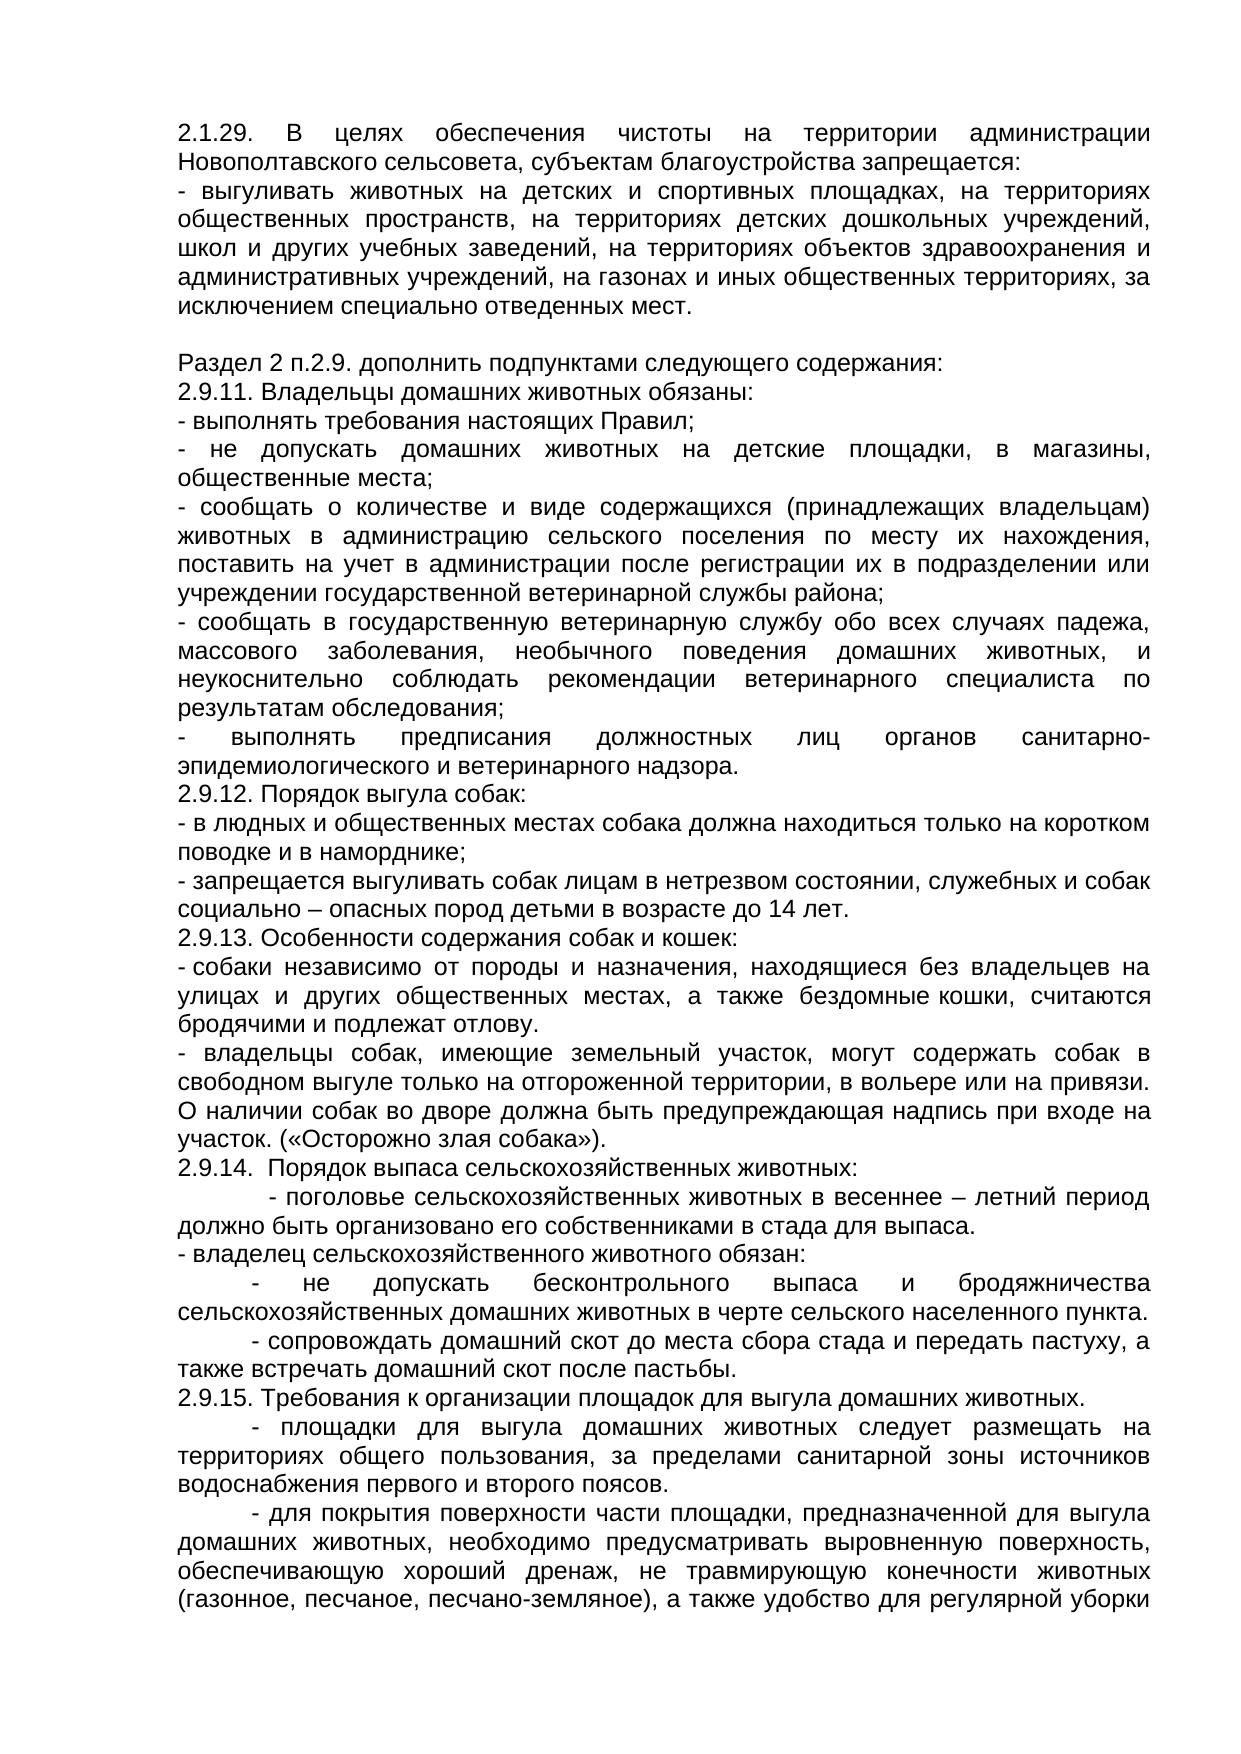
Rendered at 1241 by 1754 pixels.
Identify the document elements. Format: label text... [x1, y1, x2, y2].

text - сообщать о количестве и виде содержащихся (принадлежащих владельцам) животных в администрацию сельского поселения по месту их нахождения, поставить на учет в администрации после регистрации их в подразделении или учреждении государственной ветеринарной службы района; [177, 492, 1152, 607]
text - выполнять предписания должностных лиц органов санитарно-эпидемиологического и ветеринарного надзора. [177, 722, 1152, 779]
text - сообщать в государственную ветеринарную службу обо всех случаях падежа, массового заболевания, необычного поведения домашних животных, и неукоснительно соблюдать рекомендации ветеринарного специалиста по результатам обследования; [177, 607, 1152, 722]
text 2.9.12. Порядок выгула собак: [177, 779, 1152, 808]
text - запрещается выгуливать собак лицам в нетрезвом состоянии, служебных и собак социально – опасных пород детьми в возрасте до 14 лет. [177, 866, 1152, 923]
text - в людных и общественных местах собака должна находиться только на коротком поводке и в наморднике; [177, 808, 1152, 866]
text - выполнять требования настоящих Правил; [177, 406, 1152, 434]
text 2.9.11. Владельцы домашних животных обязаны: [177, 377, 1152, 406]
text - площадки для выгула домашних животных следует размещать на территориях общего пользования, за пределами санитарной зоны источников водоснабжения первого и второго поясов. [177, 1412, 1152, 1498]
text - владельцы собак, имеющие земельный участок, могут содержать собак в свободном выгуле только на отгороженной территории, в вольере или на привязи. О наличии собак во дворе должна быть предупреждающая надпись при входе на участок. («Осторожно злая собака»). [177, 1038, 1152, 1153]
text 2.9.15. Требования к организации площадок для выгула домашних животных. [177, 1383, 1152, 1412]
text 2.9.14. Порядок выпаса сельскохозяйственных животных: [177, 1153, 1152, 1182]
text - выгуливать животных на детских и спортивных площадках, на территориях общественных пространств, на территориях детских дошкольных учреждений, школ и других учебных заведений, на территориях объектов здравоохранения и административных учреждений, на газонах и иных общественных территориях, за исключением специально отведенных мест. [177, 176, 1152, 319]
text 2.9.13. Особенности содержания собак и кошек: [177, 923, 1152, 952]
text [177, 1498, 1152, 1613]
text 2.1.29. В целях обеспечения чистоты на территории администрации Новополтавского сельсовета, субъектам благоустройства запрещается: [177, 118, 1152, 176]
text - владелец сельскохозяйственного животного обязан: [177, 1239, 1152, 1268]
text - сопровождать домашний скот до места сбора стада и передать пастуху, а также встречать домашний скот после пастьбы. [177, 1326, 1152, 1383]
text - не допускать бесконтрольного выпаса и бродяжничества сельскохозяйственных домашних животных в черте сельского населенного пункта. [177, 1268, 1152, 1326]
text - не допускать домашних животных на детские площадки, в магазины, общественные места; [177, 434, 1152, 492]
text Раздел 2 п.2.9. дополнить подпунктами следующего содержания: [177, 348, 1152, 377]
text - собаки независимо от породы и назначения, находящиеся без владельцев на улицах и других общественных местах, а также бездомные кошки, считаются бродячими и подлежат отлову. [177, 952, 1152, 1038]
text - поголовье сельскохозяйственных животных в весеннее – летний период должно быть организовано его собственниками в стада для выпаса. [177, 1182, 1152, 1239]
